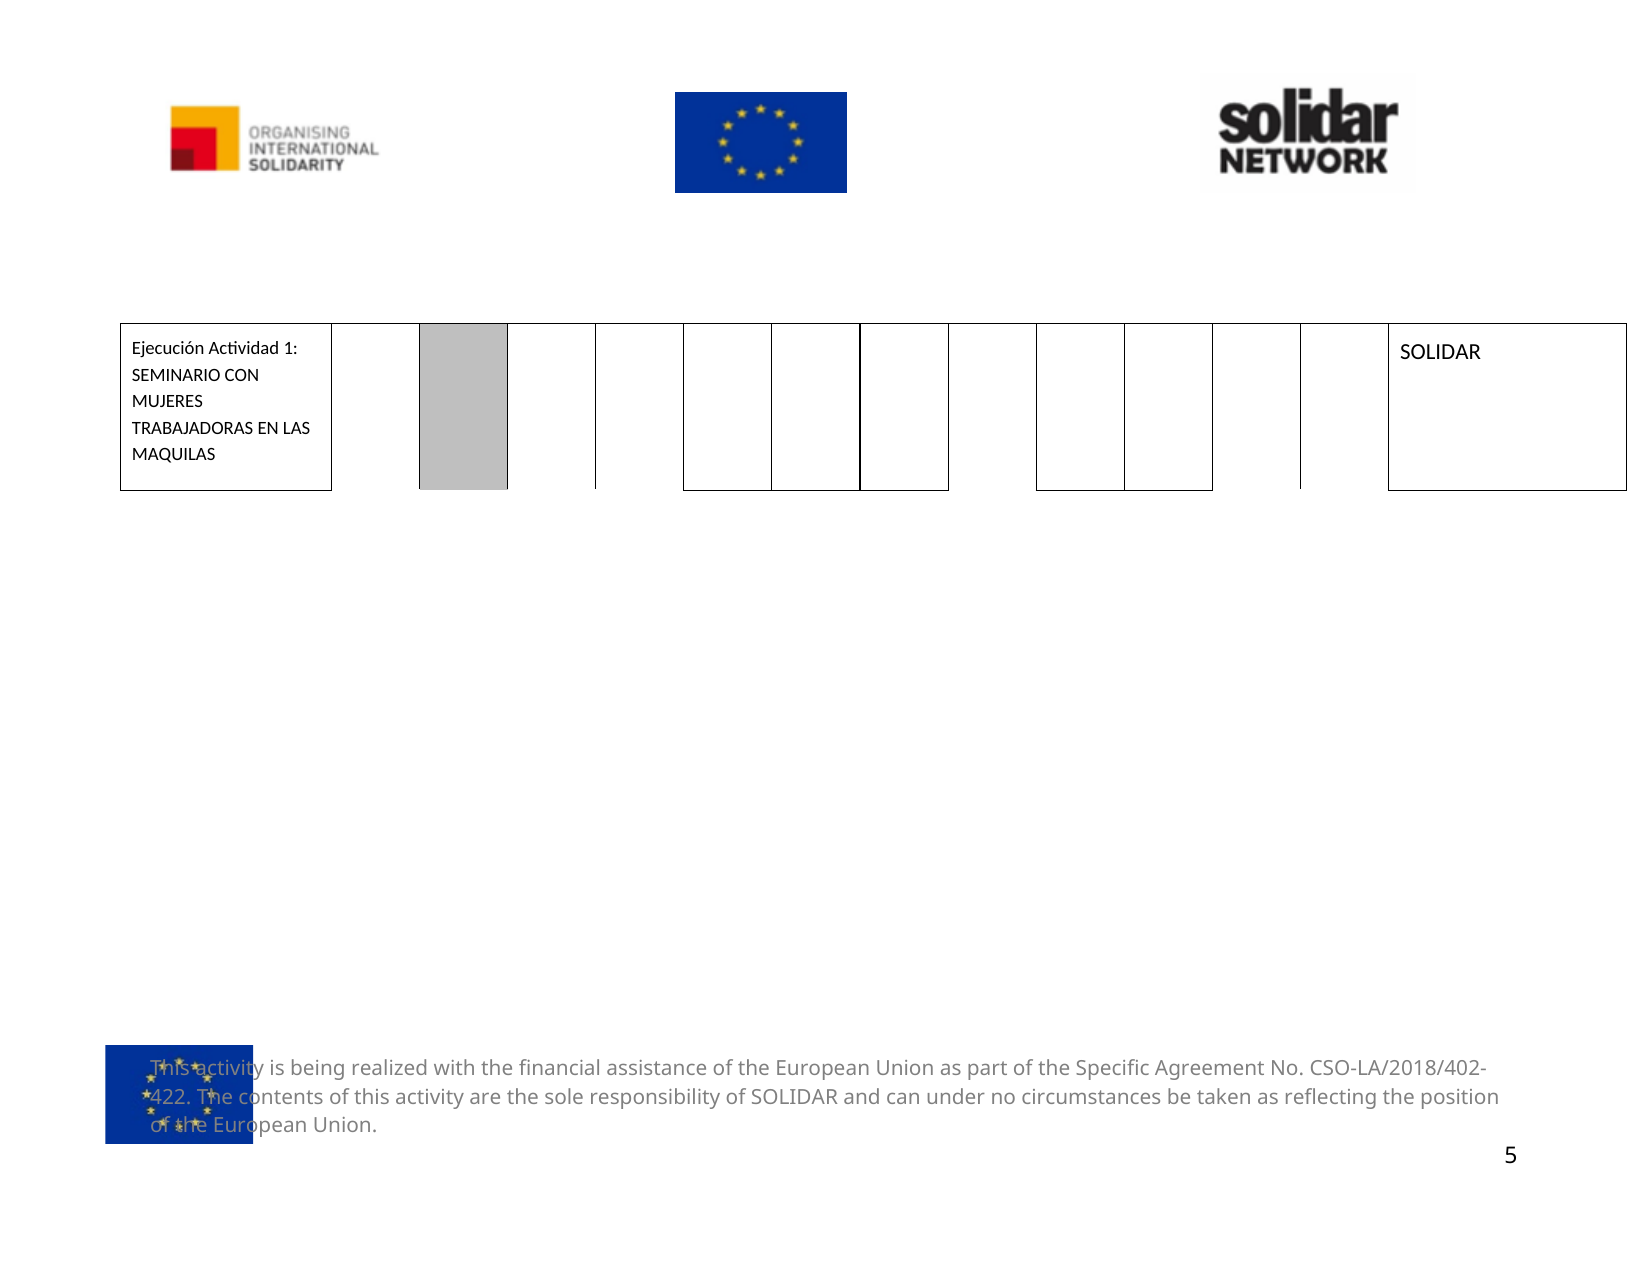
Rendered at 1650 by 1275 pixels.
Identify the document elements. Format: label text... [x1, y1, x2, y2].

table_cell [596, 324, 683, 490]
table_cell [508, 324, 596, 490]
picture [150, 86, 400, 193]
picture [1200, 73, 1416, 193]
table_cell [861, 324, 948, 490]
table_cell [1213, 324, 1301, 490]
table_cell SOLIDAR [1389, 324, 1626, 490]
table_cell [1037, 324, 1124, 490]
table_cell [332, 324, 419, 490]
picture [675, 92, 847, 193]
table_cell [420, 324, 508, 490]
table_cell [949, 324, 1036, 490]
table_cell [1125, 324, 1212, 490]
table_cell Ejecución Actividad 1: SEMINARIO CON MUJERES TRABAJADORAS EN LAS MAQUILAS [121, 324, 331, 490]
picture [105, 1045, 254, 1144]
table_cell [684, 324, 771, 490]
table_cell [1301, 324, 1388, 490]
table_cell [772, 324, 859, 490]
picture [248, 1122, 254, 1131]
